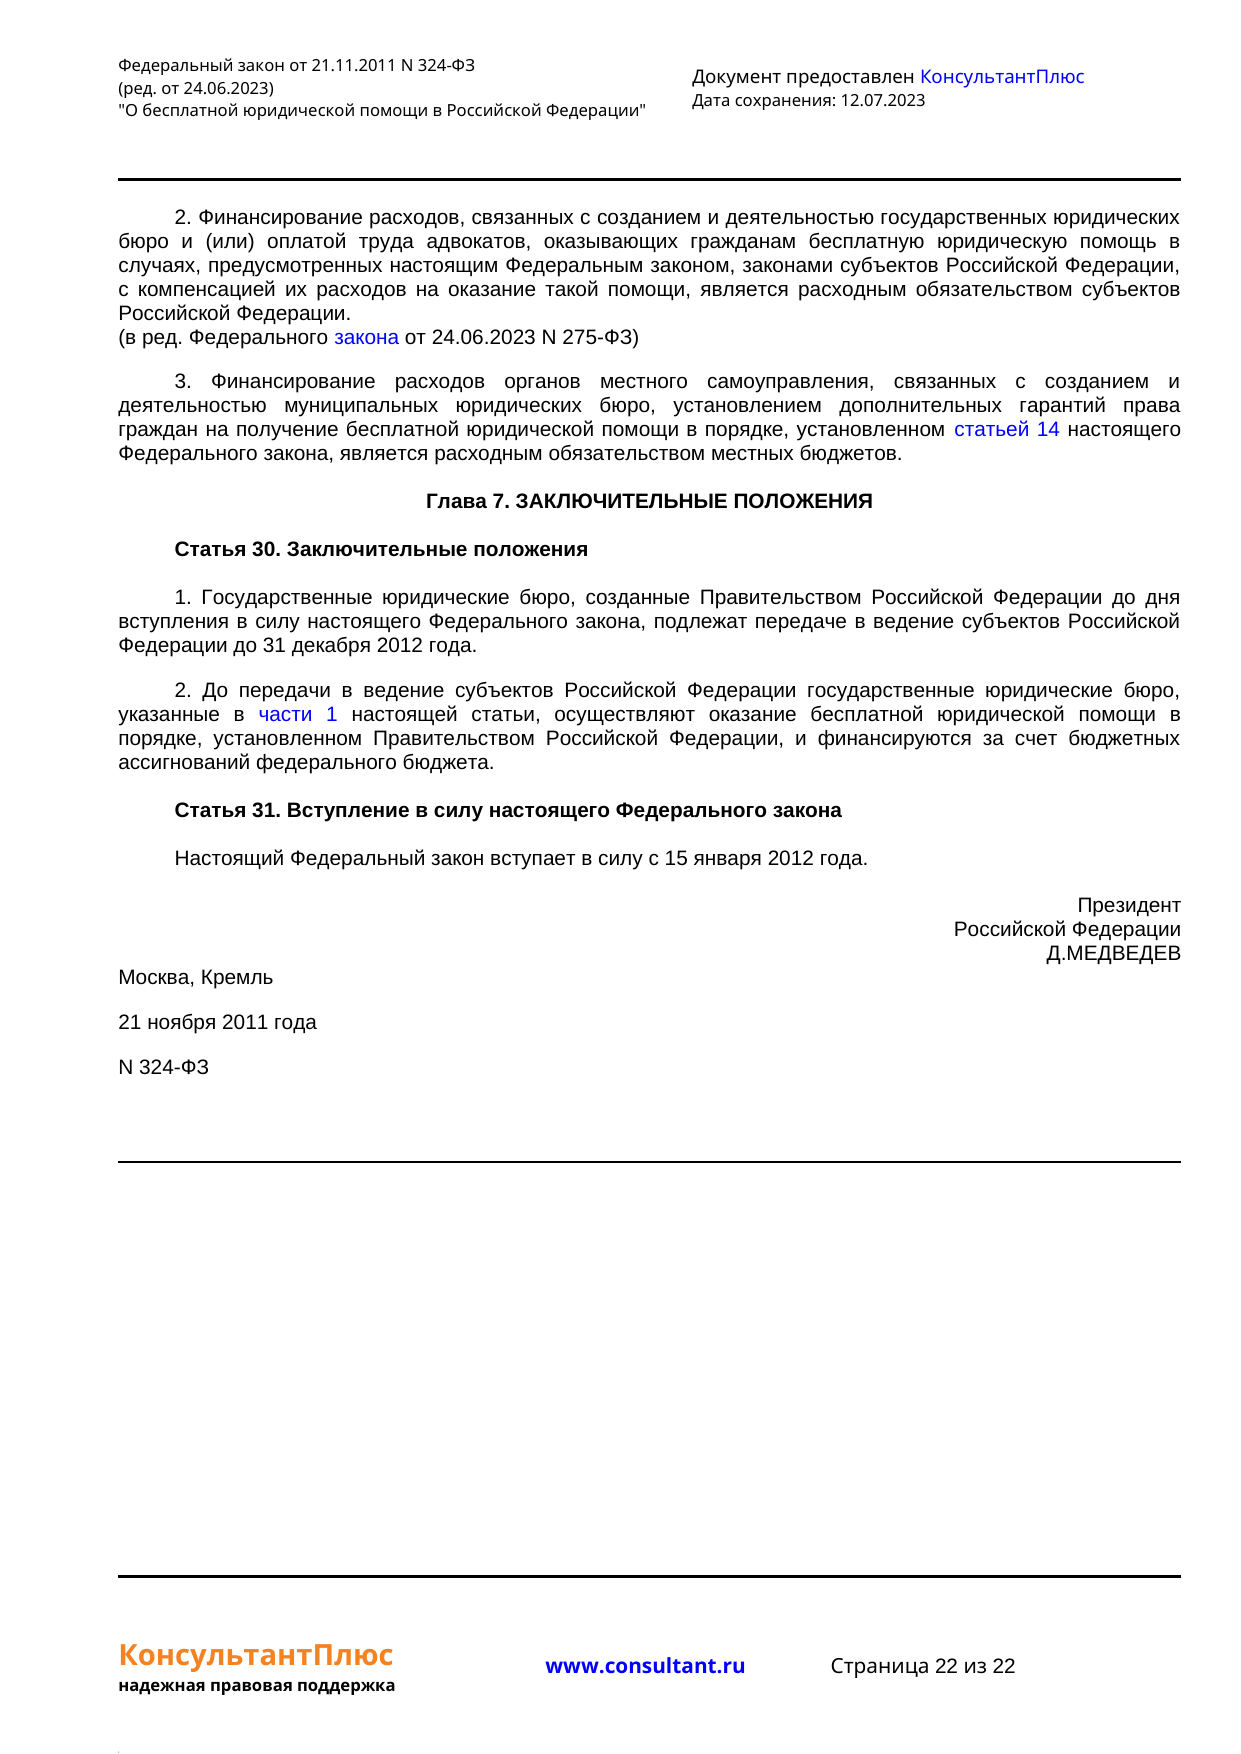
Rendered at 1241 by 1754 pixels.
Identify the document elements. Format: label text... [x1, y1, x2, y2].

text 3. Финансирование расходов органов местного самоуправления, связанных с созданием и деятельностью муниципальных юридических бюро, установлением дополнительных гарантий права граждан на получение бесплатной юридической помощи в порядке, установленном статьей 14 настоящего Федерального закона, является расходным обязательством местных бюджетов. [118, 369, 1181, 465]
text 2. Финансирование расходов, связанных с созданием и деятельностью государственных юридических бюро и (или) оплатой труда адвокатов, оказывающих гражданам бесплатную юридическую помощь в случаях, предусмотренных настоящим Федеральным законом, законами субъектов Российской Федерации, с компенсацией их расходов на оказание такой помощи, является расходным обязательством субъектов Российской Федерации. [118, 205, 1181, 324]
text 1. Государственные юридические бюро, созданные Правительством Российской Федерации до дня вступления в силу настоящего Федерального закона, подлежат передаче в ведение субъектов Российской Федерации до 31 декабря 2012 года. [118, 585, 1181, 657]
title Статья 30. Заключительные положения [118, 537, 1181, 561]
text (в ред. Федерального закона от 24.06.2023 N 275-ФЗ) [118, 324, 1181, 348]
text Настоящий Федеральный закон вступает в силу с 15 января 2012 года. [118, 845, 1181, 869]
text Российской Федерации [118, 917, 1181, 941]
text 21 ноября 2011 года [118, 1010, 1181, 1034]
title Статья 31. Вступление в силу настоящего Федерального закона [118, 797, 1181, 821]
text Д.МЕДВЕДЕВ [118, 941, 1181, 965]
title Глава 7. ЗАКЛЮЧИТЕЛЬНЫЕ ПОЛОЖЕНИЯ [118, 489, 1181, 513]
text N 324-ФЗ [118, 1055, 1181, 1079]
text 2. До передачи в ведение субъектов Российской Федерации государственные юридические бюро, указанные в части 1 настоящей статьи, осуществляют оказание бесплатной юридической помощи в порядке, установленном Правительством Российской Федерации, и финансируются за счет бюджетных ассигнований федерального бюджета. [118, 678, 1181, 773]
text Президент [118, 893, 1181, 917]
text Москва, Кремль [118, 965, 1181, 989]
